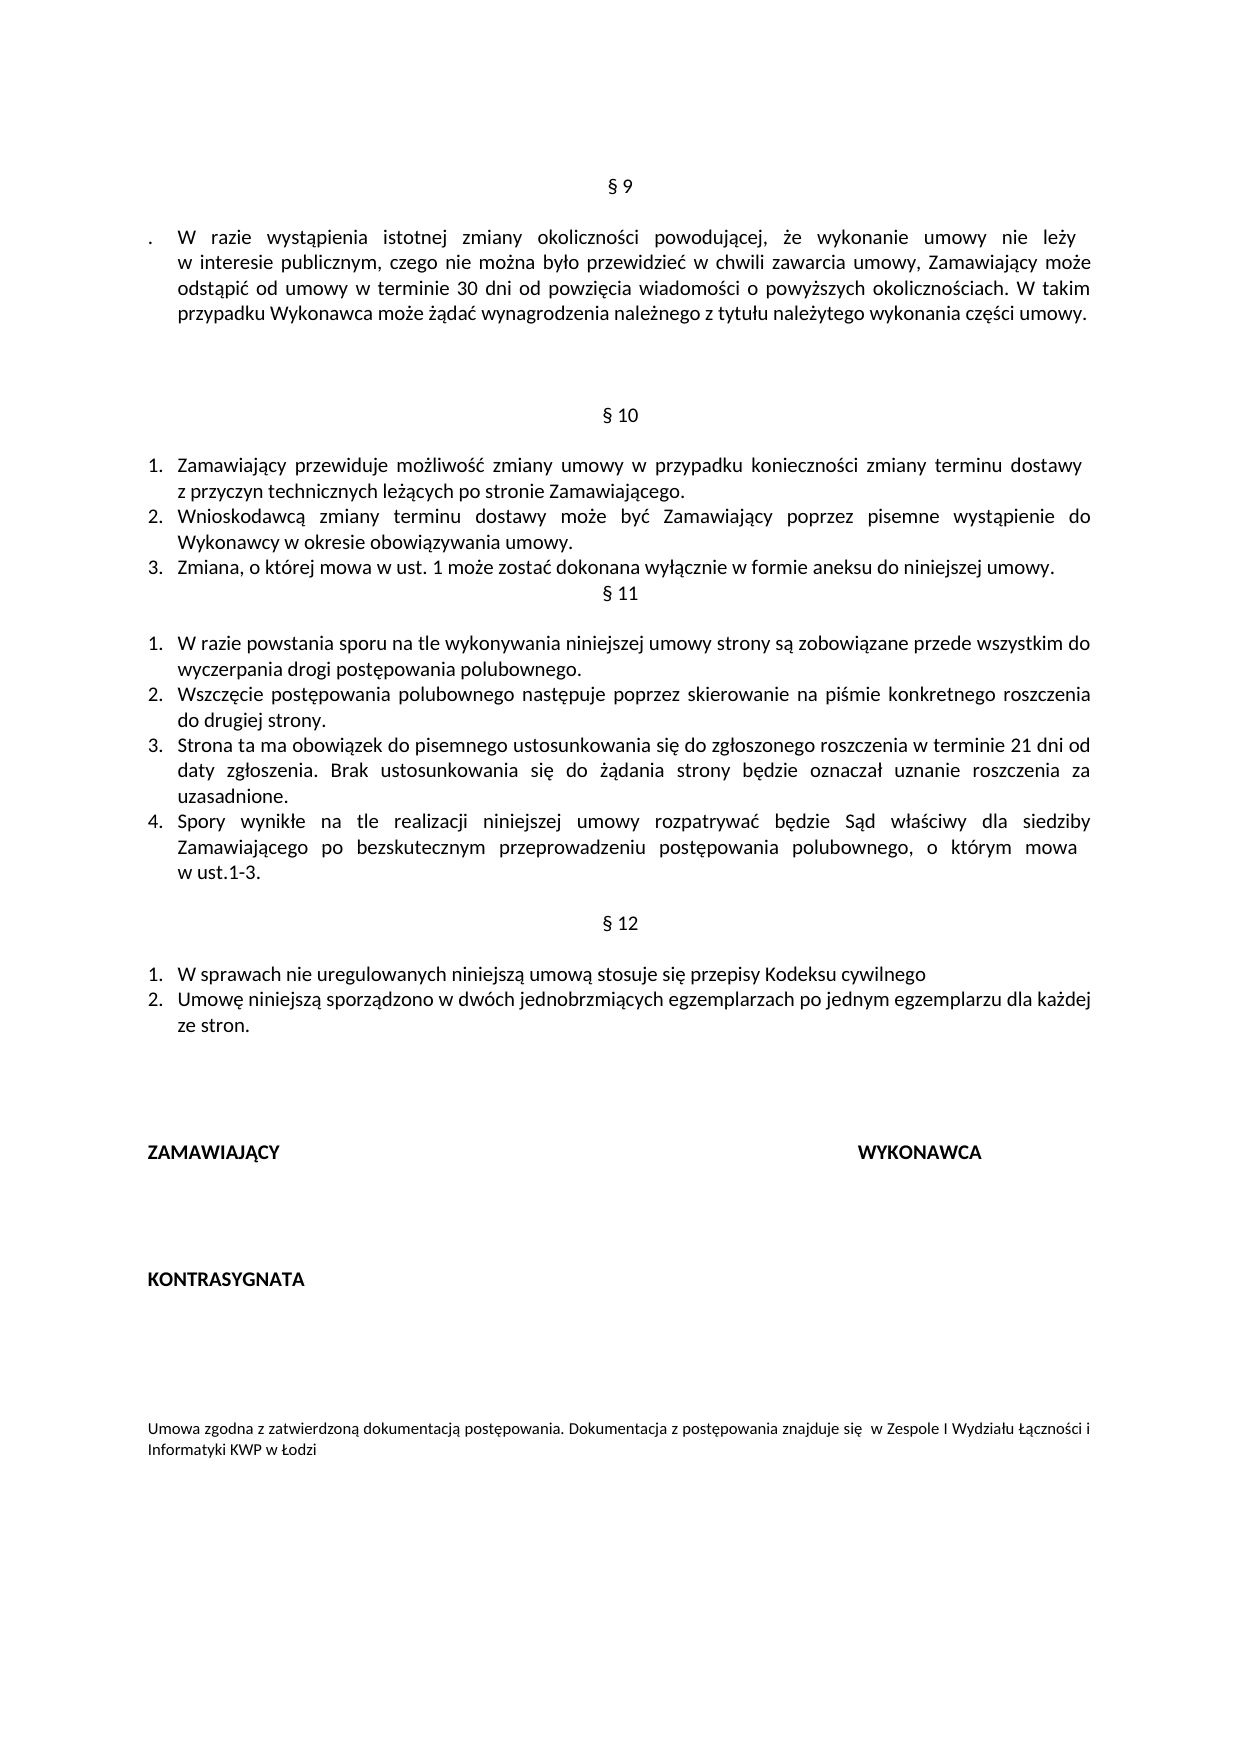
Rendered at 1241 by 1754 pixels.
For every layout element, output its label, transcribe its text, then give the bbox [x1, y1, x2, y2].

text 3. Strona ta ma obowiązek do pisemnego ustosunkowania się do zgłoszonego roszczenia w terminie 21 dni od daty zgłoszenia. Brak ustosunkowania się do żądania strony będzie oznaczał uznanie roszczenia za uzasadnione. [148, 732, 1092, 808]
text 1. W sprawach nie uregulowanych niniejszą umową stosuje się przepisy Kodeksu cywilnego [148, 961, 1092, 986]
text 1. W razie powstania sporu na tle wykonywania niniejszej umowy strony są zobowiązane przede wszystkim do wyczerpania drogi postępowania polubownego. [148, 631, 1092, 681]
text Umowa zgodna z zatwierdzoną dokumentacją postępowania. Dokumentacja z postępowania znajduje się w Zespole I Wydziału Łączności i Informatyki KWP w Łodzi [148, 1418, 1092, 1459]
text § 11 [148, 580, 1092, 605]
text 2. Wnioskodawcą zmiany terminu dostawy może być Zamawiający poprzez pisemne wystąpienie do Wykonawcy w okresie obowiązywania umowy. [148, 503, 1092, 554]
text ZAMAWIAJĄCY WYKONAWCA [148, 1139, 1092, 1164]
text 2. Umowę niniejszą sporządzono w dwóch jednobrzmiących egzemplarzach po jednym egzemplarzu dla każdej ze stron. [148, 986, 1092, 1037]
text KONTRASYGNATA [148, 1266, 1092, 1291]
text 1. Zamawiający przewiduje możliwość zmiany umowy w przypadku konieczności zmiany terminu dostawy z przyczyn technicznych leżących po stronie Zamawiającego. [148, 453, 1092, 503]
text § 12 [148, 910, 1092, 936]
list § 10 [148, 402, 1092, 427]
text § 9 [148, 173, 1092, 198]
list Zmiana, o której mowa w ust. 1 może zostać dokonana wyłącznie w formie aneksu do niniejszej umowy. [148, 554, 1092, 580]
list Spory wynikłe na tle realizacji niniejszej umowy rozpatrywać będzie Sąd właściwy dla siedziby Zamawiającego po bezskutecznym przeprowadzeniu postępowania polubownego, o którym mowa w ust.1-3. [148, 808, 1092, 885]
text . W razie wystąpienia istotnej zmiany okoliczności powodującej, że wykonanie umowy nie leży w interesie publicznym, czego nie można było przewidzieć w chwili zawarcia umowy, Zamawiający może odstąpić od umowy w terminie 30 dni od powzięcia wiadomości o powyższych okolicznościach. W takim przypadku Wykonawca może żądać wynagrodzenia należnego z tytułu należytego wykonania części umowy. [148, 224, 1092, 326]
text 2. Wszczęcie postępowania polubownego następuje poprzez skierowanie na piśmie konkretnego roszczenia do drugiej strony. [148, 681, 1092, 732]
